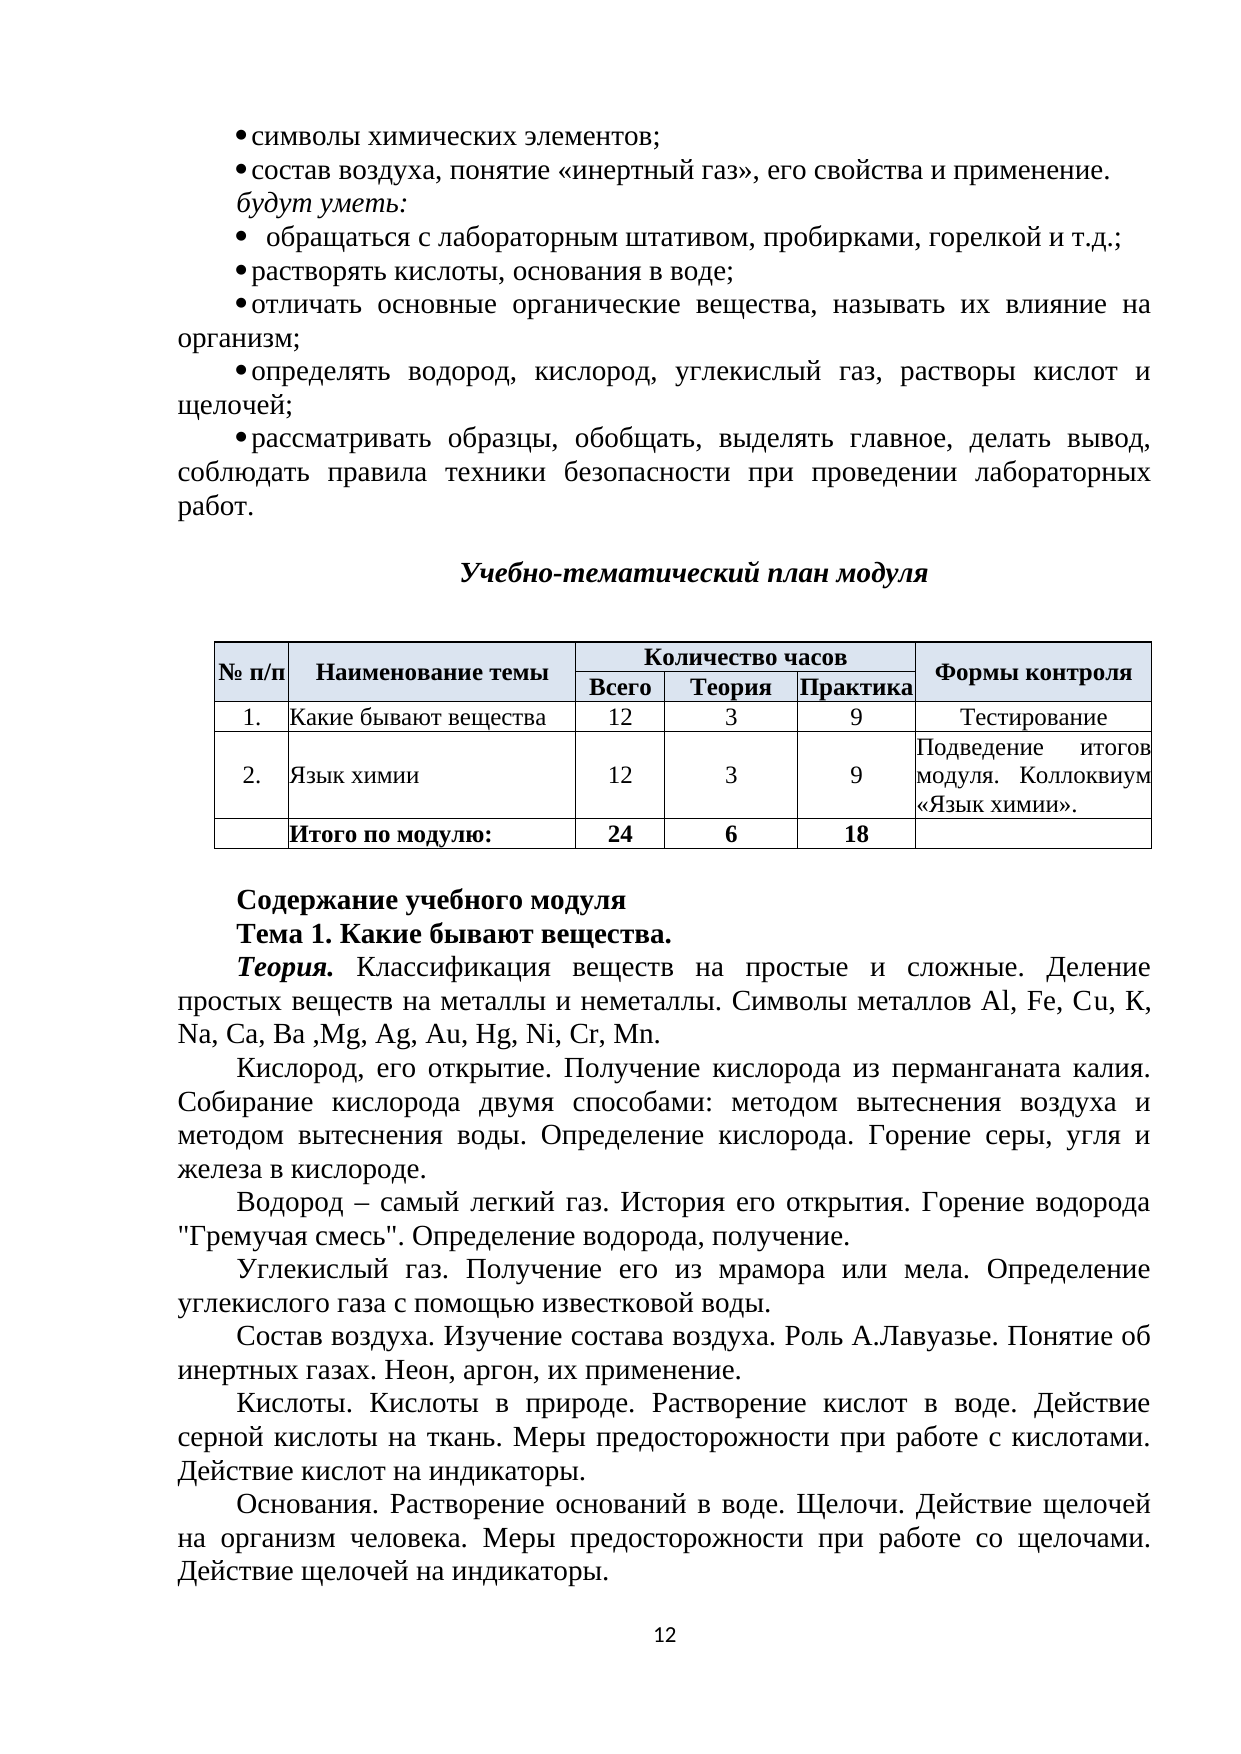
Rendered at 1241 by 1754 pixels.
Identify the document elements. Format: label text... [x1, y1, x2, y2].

list символы химических элементов; [177, 118, 1152, 152]
subtitle Учебно-тематический план модуля [177, 555, 1152, 588]
table_cell 2. [215, 732, 288, 818]
table_cell Итого по модулю: [289, 819, 575, 848]
text Кислород, его открытие. Получение кислорода из перманганата калия. Собирание кислорода двумя способами: методом вытеснения воздуха и методом вытеснения воды. Определение кислорода. Горение серы, угля и железа в кислороде. [177, 1050, 1152, 1184]
table_cell 1. [215, 702, 288, 731]
list определять водород, кислород, углекислый газ, растворы кислот и щелочей; [177, 353, 1152, 421]
table_cell 24 [576, 819, 664, 848]
text Углекислый газ. Получение его из мрамора или мела. Определение углекислого газа с помощью известковой воды. [177, 1251, 1152, 1318]
table_header Количество часов [576, 643, 915, 671]
list растворять кислоты, основания в воде; [177, 253, 1152, 286]
text Состав воздуха. Изучение состава воздуха. Роль А.Лавуазье. Понятие об инертных газах. Неон, аргон, их применение. [177, 1318, 1152, 1386]
table_cell Тестирование [916, 702, 1151, 731]
table_cell 9 [798, 732, 915, 818]
table_cell [215, 819, 288, 848]
text Водород – самый легкий газ. История его открытия. Горение водорода "Гремучая смесь". Определение водорода, получение. [177, 1184, 1152, 1251]
table_cell 6 [665, 819, 797, 848]
text Основания. Растворение оснований в воде. Щелочи. Действие щелочей на организм человека. Меры предосторожности при работе со щелочами. Действие щелочей на индикаторы. [177, 1486, 1152, 1587]
text Кислоты. Кислоты в природе. Растворение кислот в воде. Действие серной кислоты на ткань. Меры предосторожности при работе с кислотами. Действие кислот на индикаторы. [177, 1386, 1152, 1486]
list состав воздуха, понятие «инертный газ», его свойства и применение. [177, 152, 1152, 185]
table_cell Язык химии [289, 732, 575, 818]
table_cell Всего [576, 672, 664, 701]
table_header Формы контроля [916, 643, 1151, 701]
table_cell Какие бывают вещества [289, 702, 575, 731]
table_cell 12 [576, 702, 664, 731]
table_cell 3 [665, 702, 797, 731]
table_cell [916, 819, 1151, 848]
text Содержание учебного модуля [177, 882, 1152, 916]
text Тема 1. Какие бывают вещества. [177, 916, 1152, 949]
table_cell Подведение итогов модуля. Коллоквиум «Язык химии». [916, 732, 1151, 818]
table_cell Теория [665, 672, 797, 701]
table_header Наименование темы [289, 643, 575, 701]
subtitle будут уметь: [177, 185, 1152, 219]
table_cell 18 [798, 819, 915, 848]
table_cell 9 [798, 702, 915, 731]
table_cell 3 [665, 732, 797, 818]
list рассматривать образцы, обобщать, выделять главное, делать вывод, соблюдать правила техники безопасности при проведении лабораторных работ. [177, 421, 1152, 521]
table_cell 12 [576, 732, 664, 818]
text Теория. Классификация веществ на простые и сложные. Деление простых веществ на металлы и неметаллы. Символы металлов Al, Fe, Сu, К, Na, Ca, Ba ,Mg, Ag, Аu, Hg, Ni, Cr, Mn. [177, 949, 1152, 1050]
list отличать основные органические вещества, называть их влияние на организм; [177, 286, 1152, 353]
list обращаться с лабораторным штативом, пробирками, горелкой и т.д.; [236, 219, 1152, 253]
table_cell Практика [798, 672, 915, 701]
table_header № п/п [215, 643, 288, 701]
